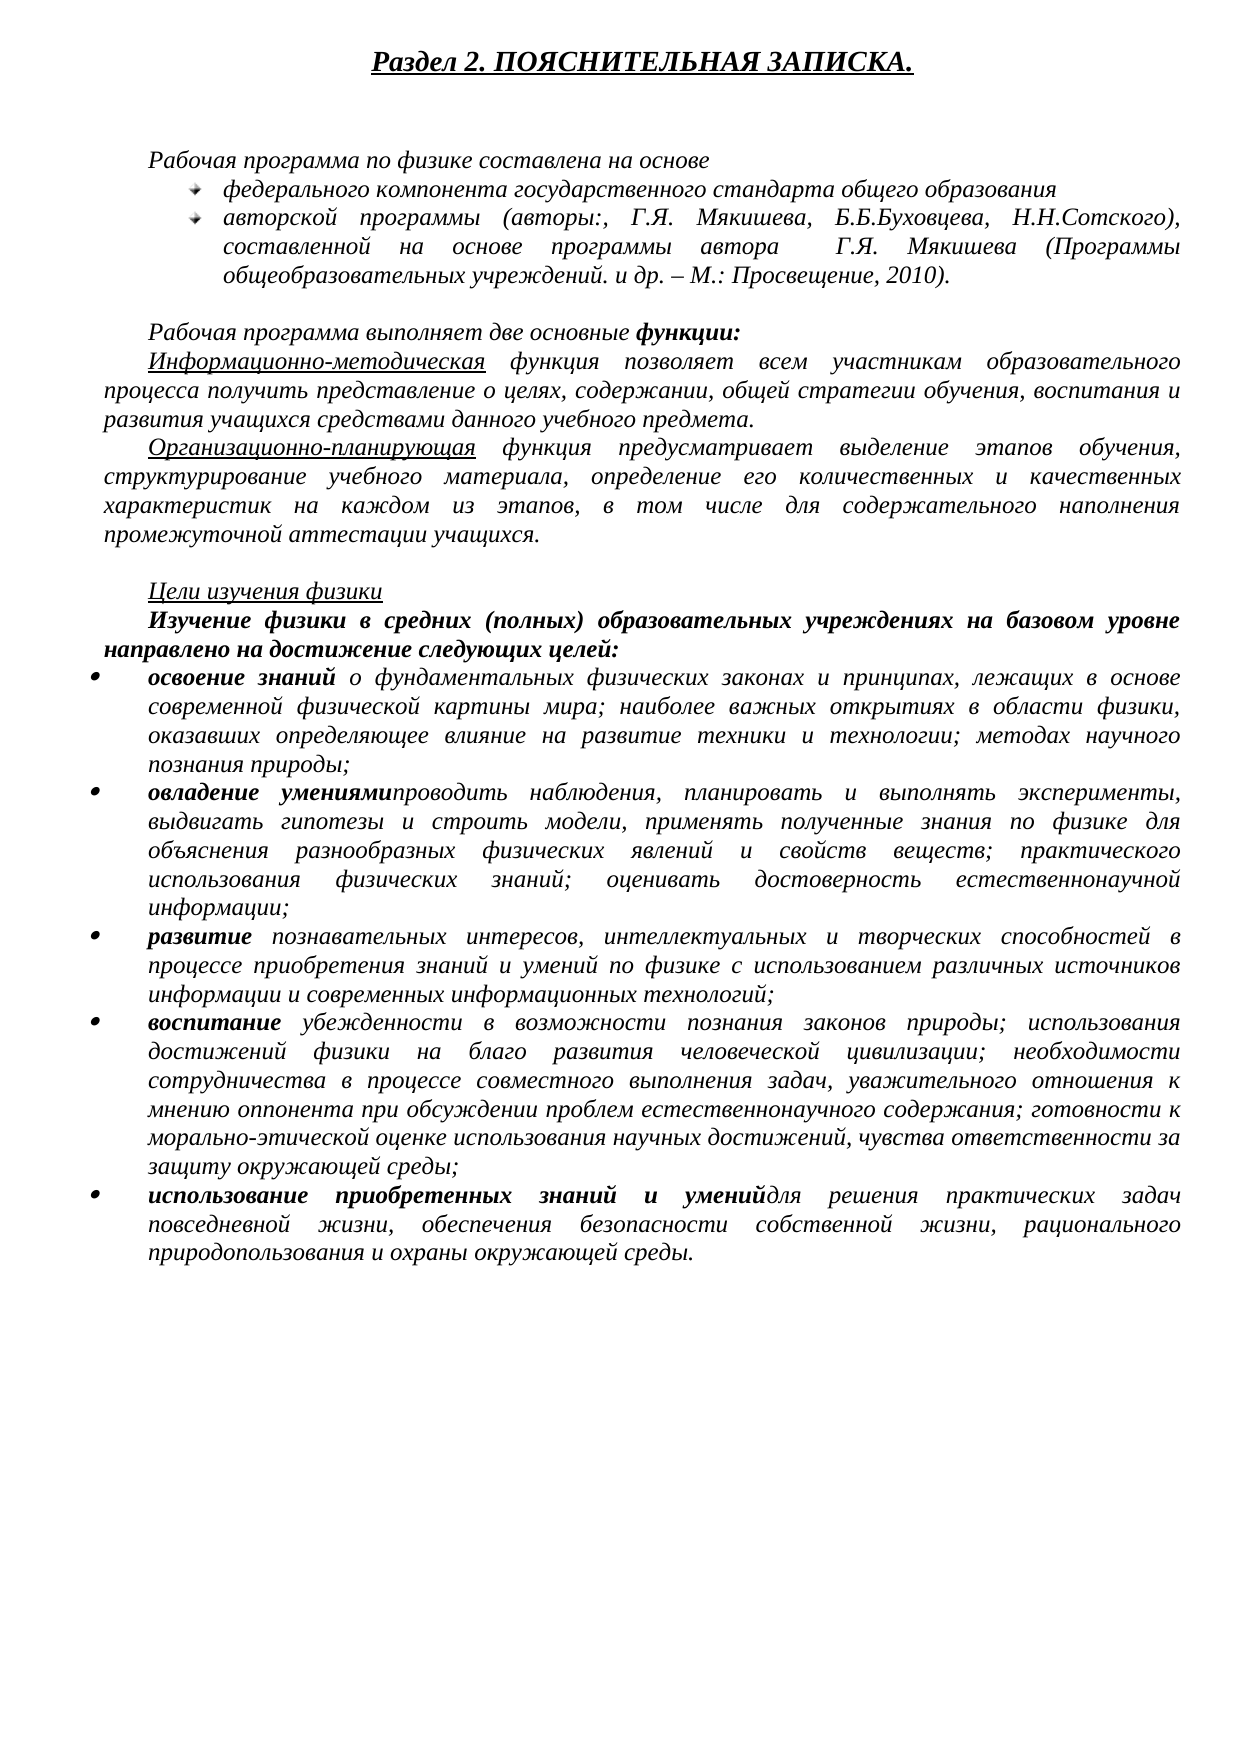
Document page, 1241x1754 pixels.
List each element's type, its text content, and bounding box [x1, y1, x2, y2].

list освоение знаний о фундаментальных физических законах и принципах, лежащих в основе современной физической картины мира; наиболее важных открытиях в области физики, оказавших определяющее влияние на развитие техники и технологии; методах научного познания природы; [89, 662, 1181, 777]
text Цели изучения физики [103, 576, 1181, 605]
list использование приобретенных знаний и уменийдля решения практических задач повседневной жизни, обеспечения безопасности собственной жизни, рационального природопользования и охраны окружающей среды. [89, 1180, 1181, 1266]
list развитие познавательных интересов, интеллектуальных и творческих способностей в процессе приобретения знаний и умений по физике с использованием различных источников информации и современных информационных технологий; [89, 921, 1181, 1007]
picture [186, 180, 203, 197]
list авторской программы (авторы:, Г.Я. Мякишева, Б.Б.Буховцева, Н.Н.Сотского), составленной на основе программы автора Г.Я. Мякишева (Программы общеобразовательных учреждений. и др. – М.: Просвещение, 2010). [185, 202, 1181, 289]
text Раздел 2. ПОЯСНИТЕЛЬНАЯ ЗАПИСКА. [103, 44, 1181, 78]
list овладение умениямипроводить наблюдения, планировать и выполнять эксперименты, выдвигать гипотезы и строить модели, применять полученные знания по физике для объяснения разнообразных физических явлений и свойств веществ; практического использования физических знаний; оценивать достоверность естественнонаучной информации; [89, 777, 1181, 921]
text Изучение физики в средних (полных) образовательных учреждениях на базовом уровне направлено на достижение следующих целей: [103, 605, 1181, 662]
text Информационно-методическая функция позволяет всем участникам образовательного процесса получить представление о целях, содержании, общей стратегии обучения, воспитания и развития учащихся средствами данного учебного предмета. [103, 346, 1181, 432]
picture [186, 209, 203, 226]
list федерального компонента государственного стандарта общего образования [185, 174, 1181, 202]
text Организационно-планирующая функция предусматривает выделение этапов обучения, структурирование учебного материала, определение его количественных и качественных характеристик на каждом из этапов, в том числе для содержательного наполнения промежуточной аттестации учащихся. [103, 432, 1181, 547]
text Рабочая программа по физике составлена на основе [103, 145, 1181, 174]
list воспитание убежденности в возможности познания законов природы; использования достижений физики на благо развития человеческой цивилизации; необходимости сотрудничества в процессе совместного выполнения задач, уважительного отношения к мнению оппонента при обсуждении проблем естественнонаучного содержания; готовности к морально-этической оценке использования научных достижений, чувства ответственности за защиту окружающей среды; [89, 1007, 1181, 1180]
text Рабочая программа выполняет две основные функции: [103, 317, 1181, 346]
